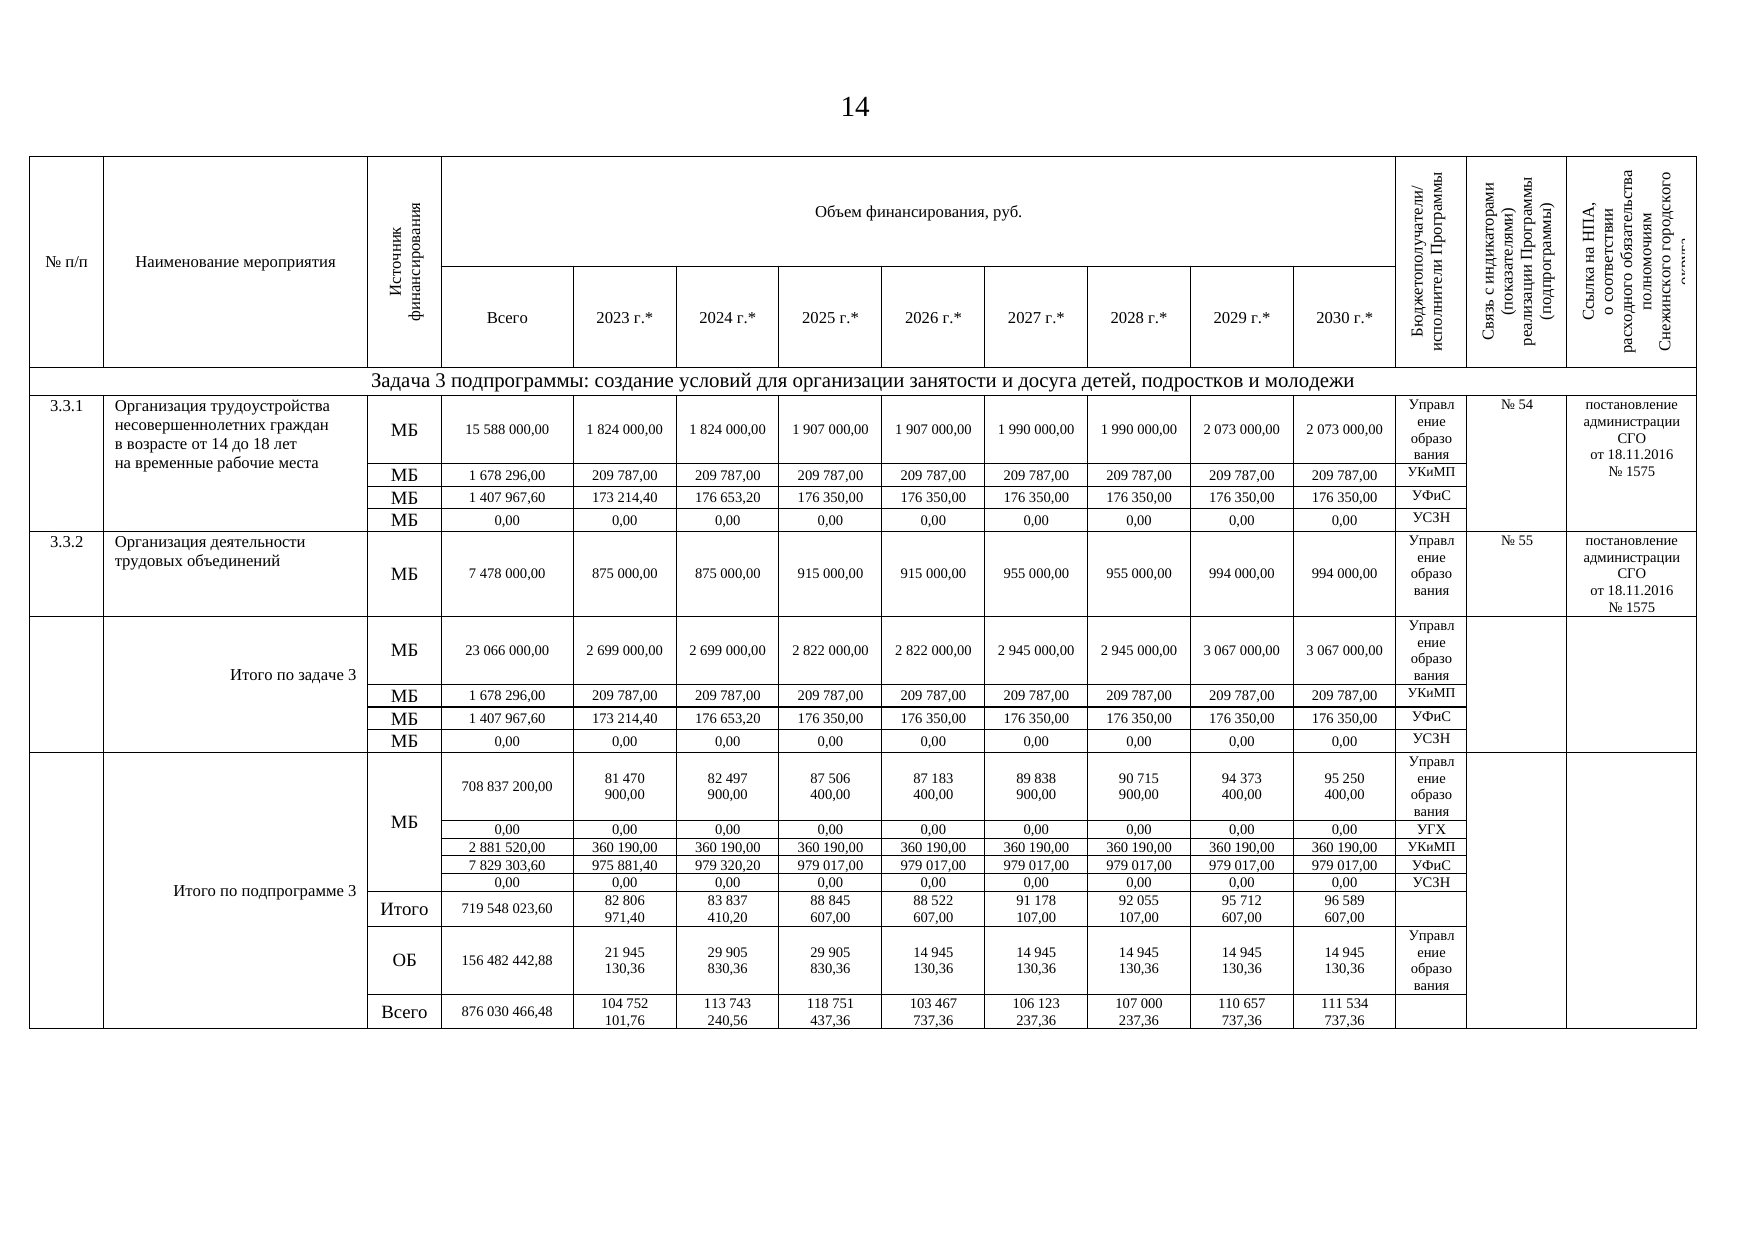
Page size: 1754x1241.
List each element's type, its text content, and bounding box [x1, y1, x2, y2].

text 14 [59, 89, 1651, 122]
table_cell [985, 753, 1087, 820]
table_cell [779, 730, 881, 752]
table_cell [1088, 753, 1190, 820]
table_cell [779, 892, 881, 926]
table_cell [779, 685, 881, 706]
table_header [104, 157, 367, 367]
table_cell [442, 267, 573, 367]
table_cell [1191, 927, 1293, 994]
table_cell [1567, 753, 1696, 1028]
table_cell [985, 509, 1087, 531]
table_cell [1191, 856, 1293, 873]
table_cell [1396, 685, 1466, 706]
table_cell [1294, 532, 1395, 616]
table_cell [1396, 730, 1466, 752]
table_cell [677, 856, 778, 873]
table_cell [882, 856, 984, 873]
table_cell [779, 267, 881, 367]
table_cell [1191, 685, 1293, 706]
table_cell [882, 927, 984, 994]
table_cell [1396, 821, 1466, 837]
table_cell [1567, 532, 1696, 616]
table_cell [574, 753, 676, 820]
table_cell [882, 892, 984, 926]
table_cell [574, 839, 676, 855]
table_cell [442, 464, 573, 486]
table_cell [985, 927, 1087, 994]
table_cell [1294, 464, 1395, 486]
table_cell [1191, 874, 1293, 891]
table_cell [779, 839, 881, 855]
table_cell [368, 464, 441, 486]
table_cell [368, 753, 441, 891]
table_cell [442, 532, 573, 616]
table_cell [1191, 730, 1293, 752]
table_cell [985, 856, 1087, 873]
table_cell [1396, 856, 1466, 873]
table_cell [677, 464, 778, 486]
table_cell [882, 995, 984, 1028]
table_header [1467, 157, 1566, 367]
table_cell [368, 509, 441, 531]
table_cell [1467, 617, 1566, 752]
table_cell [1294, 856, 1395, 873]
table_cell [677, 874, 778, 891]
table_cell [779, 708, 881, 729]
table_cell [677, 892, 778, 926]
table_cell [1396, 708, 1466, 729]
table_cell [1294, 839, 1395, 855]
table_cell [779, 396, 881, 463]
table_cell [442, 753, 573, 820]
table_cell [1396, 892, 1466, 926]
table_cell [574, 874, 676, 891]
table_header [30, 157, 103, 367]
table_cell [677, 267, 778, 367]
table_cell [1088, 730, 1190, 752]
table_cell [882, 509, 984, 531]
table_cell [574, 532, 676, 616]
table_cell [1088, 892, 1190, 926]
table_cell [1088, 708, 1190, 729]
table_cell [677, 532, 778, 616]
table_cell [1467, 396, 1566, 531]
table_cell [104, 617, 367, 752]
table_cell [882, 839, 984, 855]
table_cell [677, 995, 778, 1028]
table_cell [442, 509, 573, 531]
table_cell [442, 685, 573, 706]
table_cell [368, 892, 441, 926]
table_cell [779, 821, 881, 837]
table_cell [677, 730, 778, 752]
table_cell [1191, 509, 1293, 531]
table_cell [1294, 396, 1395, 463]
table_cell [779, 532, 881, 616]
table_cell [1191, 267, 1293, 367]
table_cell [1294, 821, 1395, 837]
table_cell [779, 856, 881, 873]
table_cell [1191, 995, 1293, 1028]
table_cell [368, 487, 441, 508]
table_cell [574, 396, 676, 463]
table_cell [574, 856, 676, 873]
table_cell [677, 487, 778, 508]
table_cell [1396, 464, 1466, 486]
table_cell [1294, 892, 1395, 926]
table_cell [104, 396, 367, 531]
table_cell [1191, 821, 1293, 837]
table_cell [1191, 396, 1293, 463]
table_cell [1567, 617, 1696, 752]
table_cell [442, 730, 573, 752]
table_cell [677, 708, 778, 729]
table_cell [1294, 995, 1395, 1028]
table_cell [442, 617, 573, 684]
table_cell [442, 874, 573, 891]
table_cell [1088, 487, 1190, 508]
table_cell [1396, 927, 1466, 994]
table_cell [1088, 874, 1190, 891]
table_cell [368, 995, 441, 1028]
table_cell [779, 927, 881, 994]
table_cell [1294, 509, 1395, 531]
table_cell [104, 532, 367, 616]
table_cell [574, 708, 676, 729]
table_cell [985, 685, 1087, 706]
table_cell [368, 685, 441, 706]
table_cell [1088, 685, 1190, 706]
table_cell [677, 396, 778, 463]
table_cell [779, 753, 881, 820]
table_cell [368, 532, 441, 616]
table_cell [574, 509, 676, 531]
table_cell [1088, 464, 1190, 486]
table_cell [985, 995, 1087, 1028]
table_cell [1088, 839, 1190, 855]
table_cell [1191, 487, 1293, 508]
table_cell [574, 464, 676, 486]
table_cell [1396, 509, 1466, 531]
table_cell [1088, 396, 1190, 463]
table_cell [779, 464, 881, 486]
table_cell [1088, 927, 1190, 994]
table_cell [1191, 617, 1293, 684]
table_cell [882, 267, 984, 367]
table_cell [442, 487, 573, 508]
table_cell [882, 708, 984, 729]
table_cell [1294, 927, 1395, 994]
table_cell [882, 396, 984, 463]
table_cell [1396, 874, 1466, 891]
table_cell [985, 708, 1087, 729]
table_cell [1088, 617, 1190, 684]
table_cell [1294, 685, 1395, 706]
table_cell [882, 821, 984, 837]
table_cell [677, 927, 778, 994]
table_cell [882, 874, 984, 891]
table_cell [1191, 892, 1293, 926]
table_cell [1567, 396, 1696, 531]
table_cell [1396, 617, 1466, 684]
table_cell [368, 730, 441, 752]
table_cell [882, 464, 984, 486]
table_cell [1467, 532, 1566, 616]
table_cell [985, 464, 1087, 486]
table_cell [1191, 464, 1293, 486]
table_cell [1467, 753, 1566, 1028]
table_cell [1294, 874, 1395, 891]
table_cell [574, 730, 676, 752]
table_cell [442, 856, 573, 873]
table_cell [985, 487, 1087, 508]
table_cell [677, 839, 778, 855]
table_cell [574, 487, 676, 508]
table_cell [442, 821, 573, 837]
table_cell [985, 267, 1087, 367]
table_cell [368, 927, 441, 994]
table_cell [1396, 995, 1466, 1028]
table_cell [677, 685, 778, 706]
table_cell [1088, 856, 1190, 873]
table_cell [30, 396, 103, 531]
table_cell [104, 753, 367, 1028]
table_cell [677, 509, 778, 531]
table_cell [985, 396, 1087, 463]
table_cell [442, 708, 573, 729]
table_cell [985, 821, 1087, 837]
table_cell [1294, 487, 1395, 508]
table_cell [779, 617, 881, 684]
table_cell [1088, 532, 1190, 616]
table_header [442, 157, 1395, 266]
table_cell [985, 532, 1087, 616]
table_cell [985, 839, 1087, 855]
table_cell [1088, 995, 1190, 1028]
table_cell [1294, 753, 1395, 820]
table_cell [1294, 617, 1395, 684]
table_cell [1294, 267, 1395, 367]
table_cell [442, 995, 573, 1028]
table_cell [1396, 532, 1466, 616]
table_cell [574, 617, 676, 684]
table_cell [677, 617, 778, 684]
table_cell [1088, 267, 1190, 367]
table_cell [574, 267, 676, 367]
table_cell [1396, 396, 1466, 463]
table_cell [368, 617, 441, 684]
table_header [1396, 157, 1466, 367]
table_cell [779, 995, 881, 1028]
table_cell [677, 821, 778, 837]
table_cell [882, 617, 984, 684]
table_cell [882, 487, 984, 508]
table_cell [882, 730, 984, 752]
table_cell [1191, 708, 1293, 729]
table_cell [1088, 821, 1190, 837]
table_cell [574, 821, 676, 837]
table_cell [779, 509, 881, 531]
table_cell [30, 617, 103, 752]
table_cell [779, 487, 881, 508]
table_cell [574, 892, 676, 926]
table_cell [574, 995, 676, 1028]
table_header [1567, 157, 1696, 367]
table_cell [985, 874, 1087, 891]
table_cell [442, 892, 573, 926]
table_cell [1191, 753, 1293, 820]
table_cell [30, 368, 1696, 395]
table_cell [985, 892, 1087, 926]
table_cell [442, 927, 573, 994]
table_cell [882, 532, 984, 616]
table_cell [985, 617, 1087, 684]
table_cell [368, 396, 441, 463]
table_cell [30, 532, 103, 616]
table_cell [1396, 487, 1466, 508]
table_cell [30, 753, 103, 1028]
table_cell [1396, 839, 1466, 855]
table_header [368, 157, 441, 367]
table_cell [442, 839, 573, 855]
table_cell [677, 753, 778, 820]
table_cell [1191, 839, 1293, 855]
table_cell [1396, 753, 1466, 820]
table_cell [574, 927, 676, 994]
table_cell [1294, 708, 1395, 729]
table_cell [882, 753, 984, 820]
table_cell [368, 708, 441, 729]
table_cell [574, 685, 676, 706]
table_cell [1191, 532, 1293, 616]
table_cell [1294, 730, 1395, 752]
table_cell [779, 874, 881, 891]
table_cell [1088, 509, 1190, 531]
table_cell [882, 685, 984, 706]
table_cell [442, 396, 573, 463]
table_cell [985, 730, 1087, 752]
